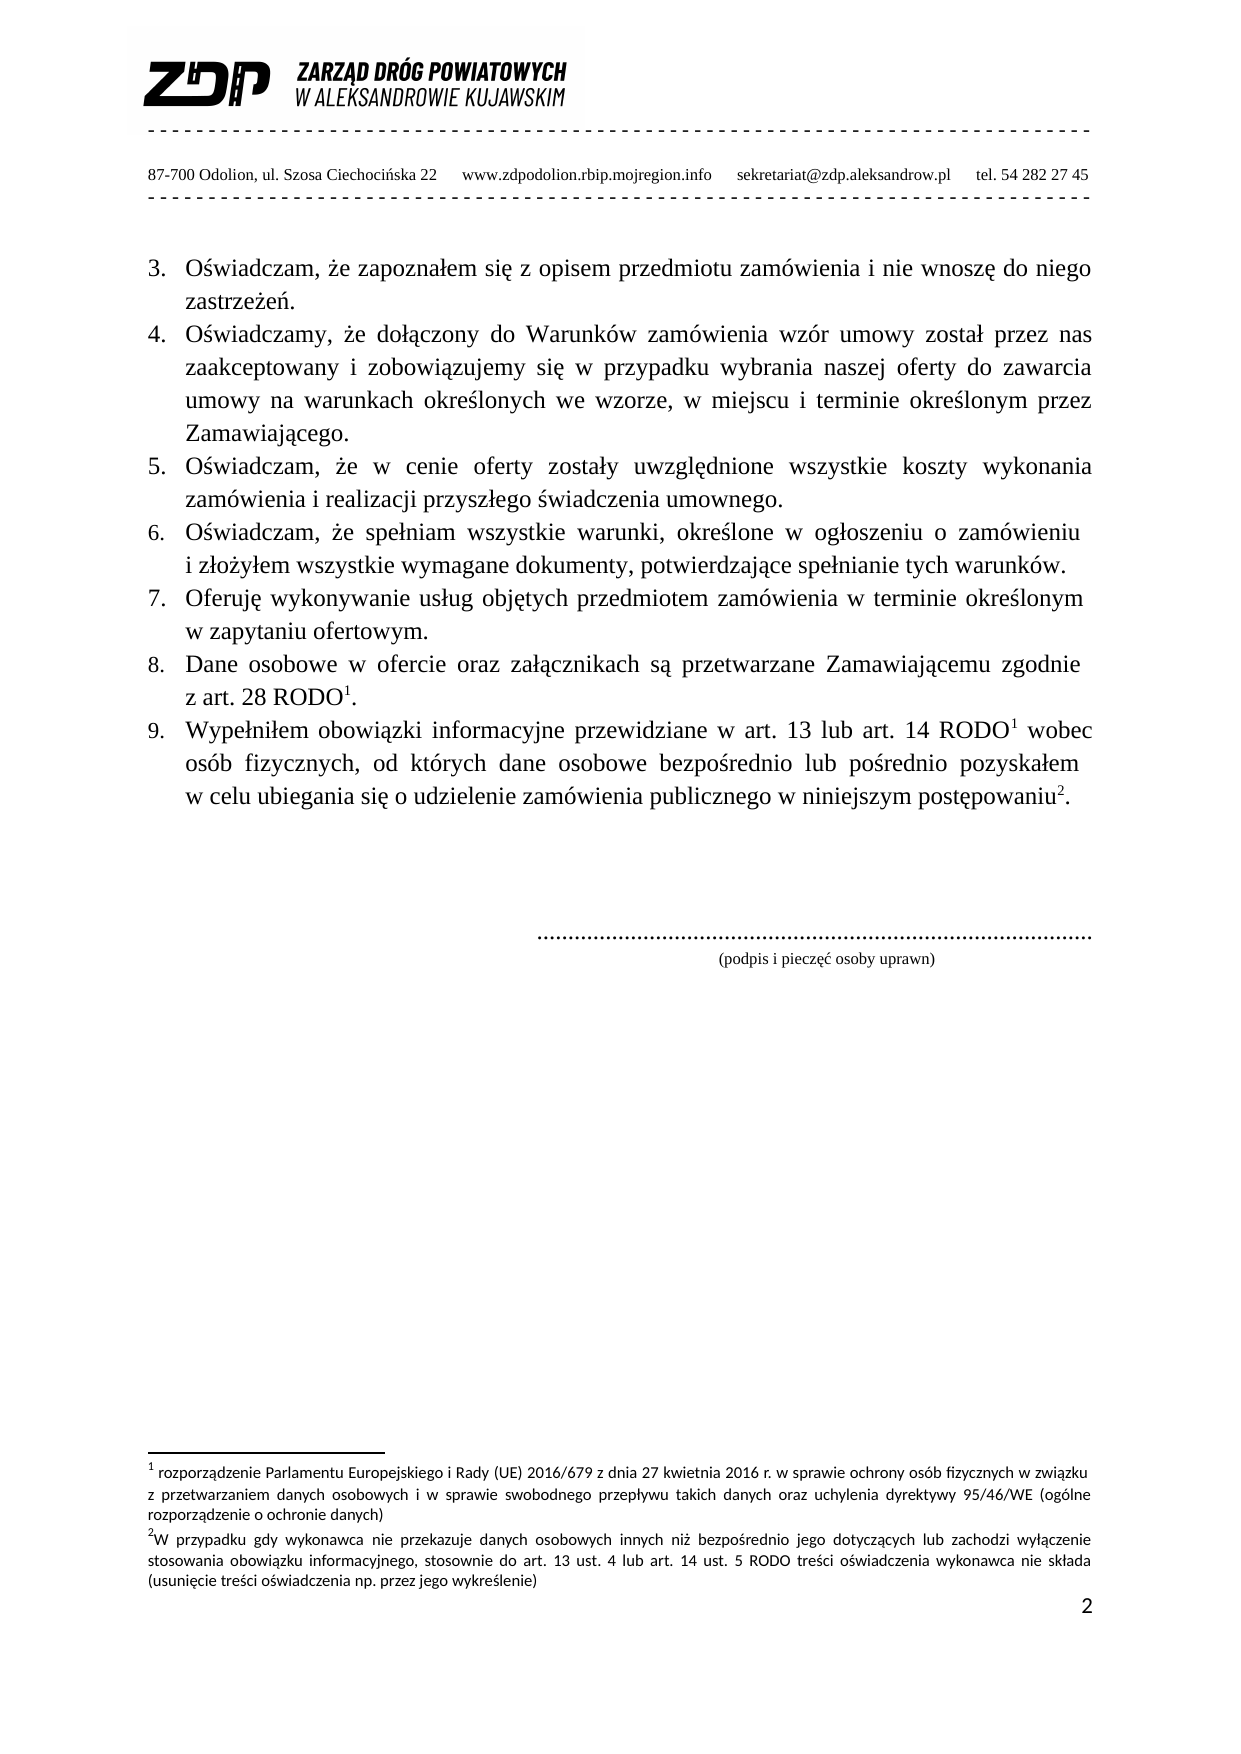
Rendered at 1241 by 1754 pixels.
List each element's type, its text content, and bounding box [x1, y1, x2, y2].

list Oświadczam, że w cenie oferty zostały uwzględnione wszystkie koszty wykonania zamówienia i realizacji przyszłego świadczenia umownego. [148, 451, 1093, 513]
list Wypełniłem obowiązki informacyjne przewidziane w art. 13 lub art. 14 RODO wobec osób fizycznych, od których dane osobowe bezpośrednio lub pośrednio pozyskałem w celu ubiegania się o udzielenie zamówienia publicznego w niniejszym postępowaniu. [148, 715, 1093, 810]
list Oświadczam, że spełniam wszystkie warunki, określone w ogłoszeniu o zamówieniu i złożyłem wszystkie wymagane dokumenty, potwierdzające spełnianie tych warunków. [148, 517, 1093, 579]
list Dane osobowe w ofercie oraz załącznikach są przetwarzane Zamawiającemu zgodnie z art. 28 RODO1. [148, 649, 1093, 711]
picture [126, 26, 585, 135]
list Oświadczam, że zapoznałem się z opisem przedmiotu zamówienia i nie wnoszę do niego zastrzeżeń. [148, 253, 1093, 315]
list Oferuję wykonywanie usług objętych przedmiotem zamówienia w terminie określonym w zapytaniu ofertowym. [148, 583, 1093, 645]
text (podpis i pieczęć osoby uprawn) [148, 949, 1093, 968]
text ......................................................................................... [148, 916, 1093, 945]
list Oświadczamy, że dołączony do Warunków zamówienia wzór umowy został przez nas zaakceptowany i zobowiązujemy się w przypadku wybrania naszej oferty do zawarcia umowy na warunkach określonych we wzorze, w miejscu i terminie określonym przez Zamawiającego. [148, 319, 1093, 447]
